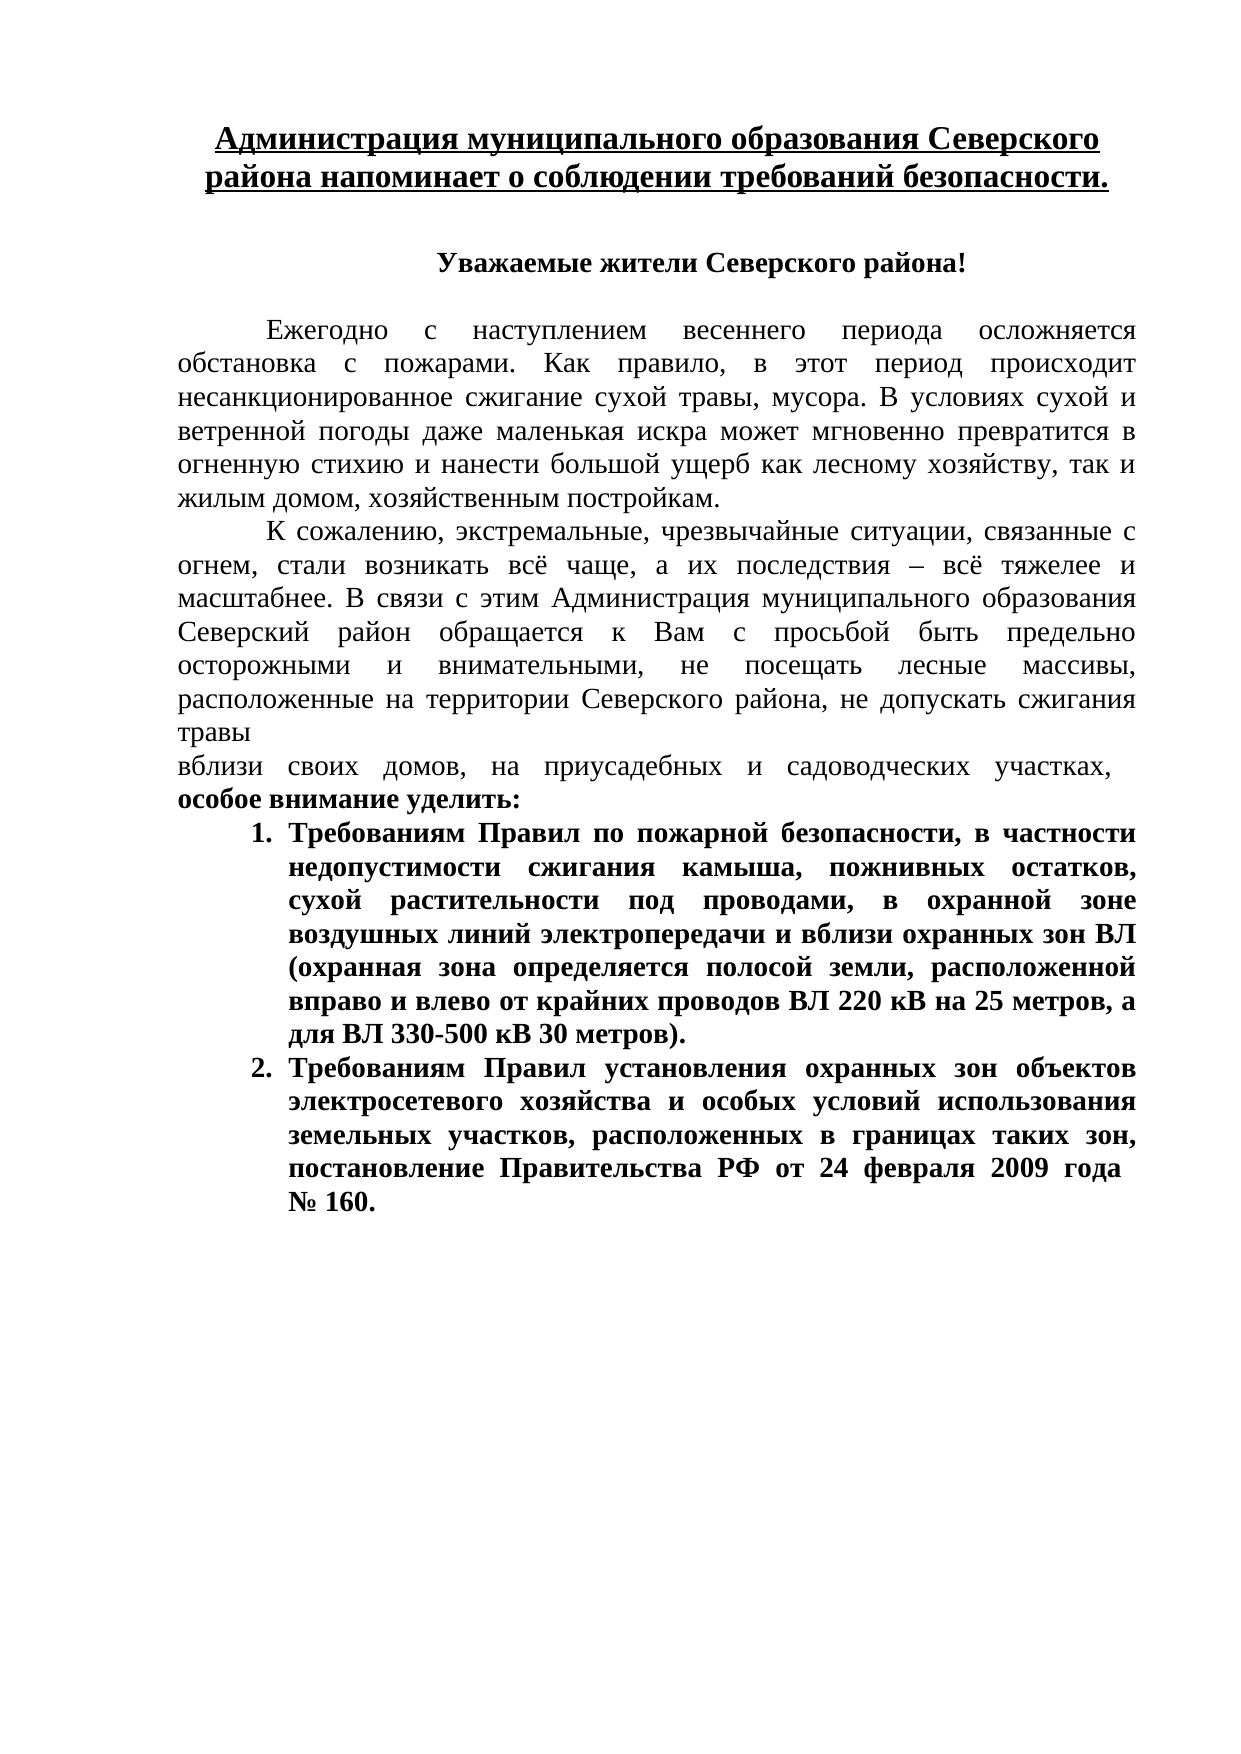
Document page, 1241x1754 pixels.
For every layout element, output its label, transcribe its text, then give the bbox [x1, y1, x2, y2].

text К сожалению, экстремальные, чрезвычайные ситуации, связанные с огнем, стали возникать всё чаще, а их последствия – всё тяжелее и масштабнее. В связи с этим Администрация муниципального образования Северский район обращается к Вам с просьбой быть предельно осторожными и внимательными, не посещать лесные массивы, расположенные на территории Северского района, не допускать сжигания травы вблизи своих домов, на приусадебных и садоводческих участках, особое внимание уделить: [177, 513, 1137, 815]
list Требованиям Правил по пожарной безопасности, в частности недопустимости сжигания камыша, пожнивных остатков, сухой растительности под проводами, в охранной зоне воздушных линий электропередачи и вблизи охранных зон ВЛ (охранная зона определяется полосой земли, расположенной вправо и влево от крайних проводов ВЛ 220 кВ на 25 метров, а для ВЛ 330-500 кВ 30 метров). [251, 815, 1137, 1050]
text Администрация муниципального образования Северского района напоминает о соблюдении требований безопасности. [177, 118, 1137, 195]
text Ежегодно с наступлением весеннего периода осложняется обстановка с пожарами. Как правило, в этот период происходит несанкционированное сжигание сухой травы, мусора. В условиях сухой и ветренной погоды даже маленькая искра может мгновенно превратится в огненную стихию и нанести большой ущерб как лесному хозяйству, так и жилым домом, хозяйственным постройкам. [177, 312, 1137, 513]
list Требованиям Правил установления охранных зон объектов электросетевого хозяйства и особых условий использования земельных участков, расположенных в границах таких зон, постановление Правительства РФ от 24 февраля 2009 года № 160. [251, 1050, 1137, 1218]
text Уважаемые жители Северского района! [177, 245, 1137, 278]
